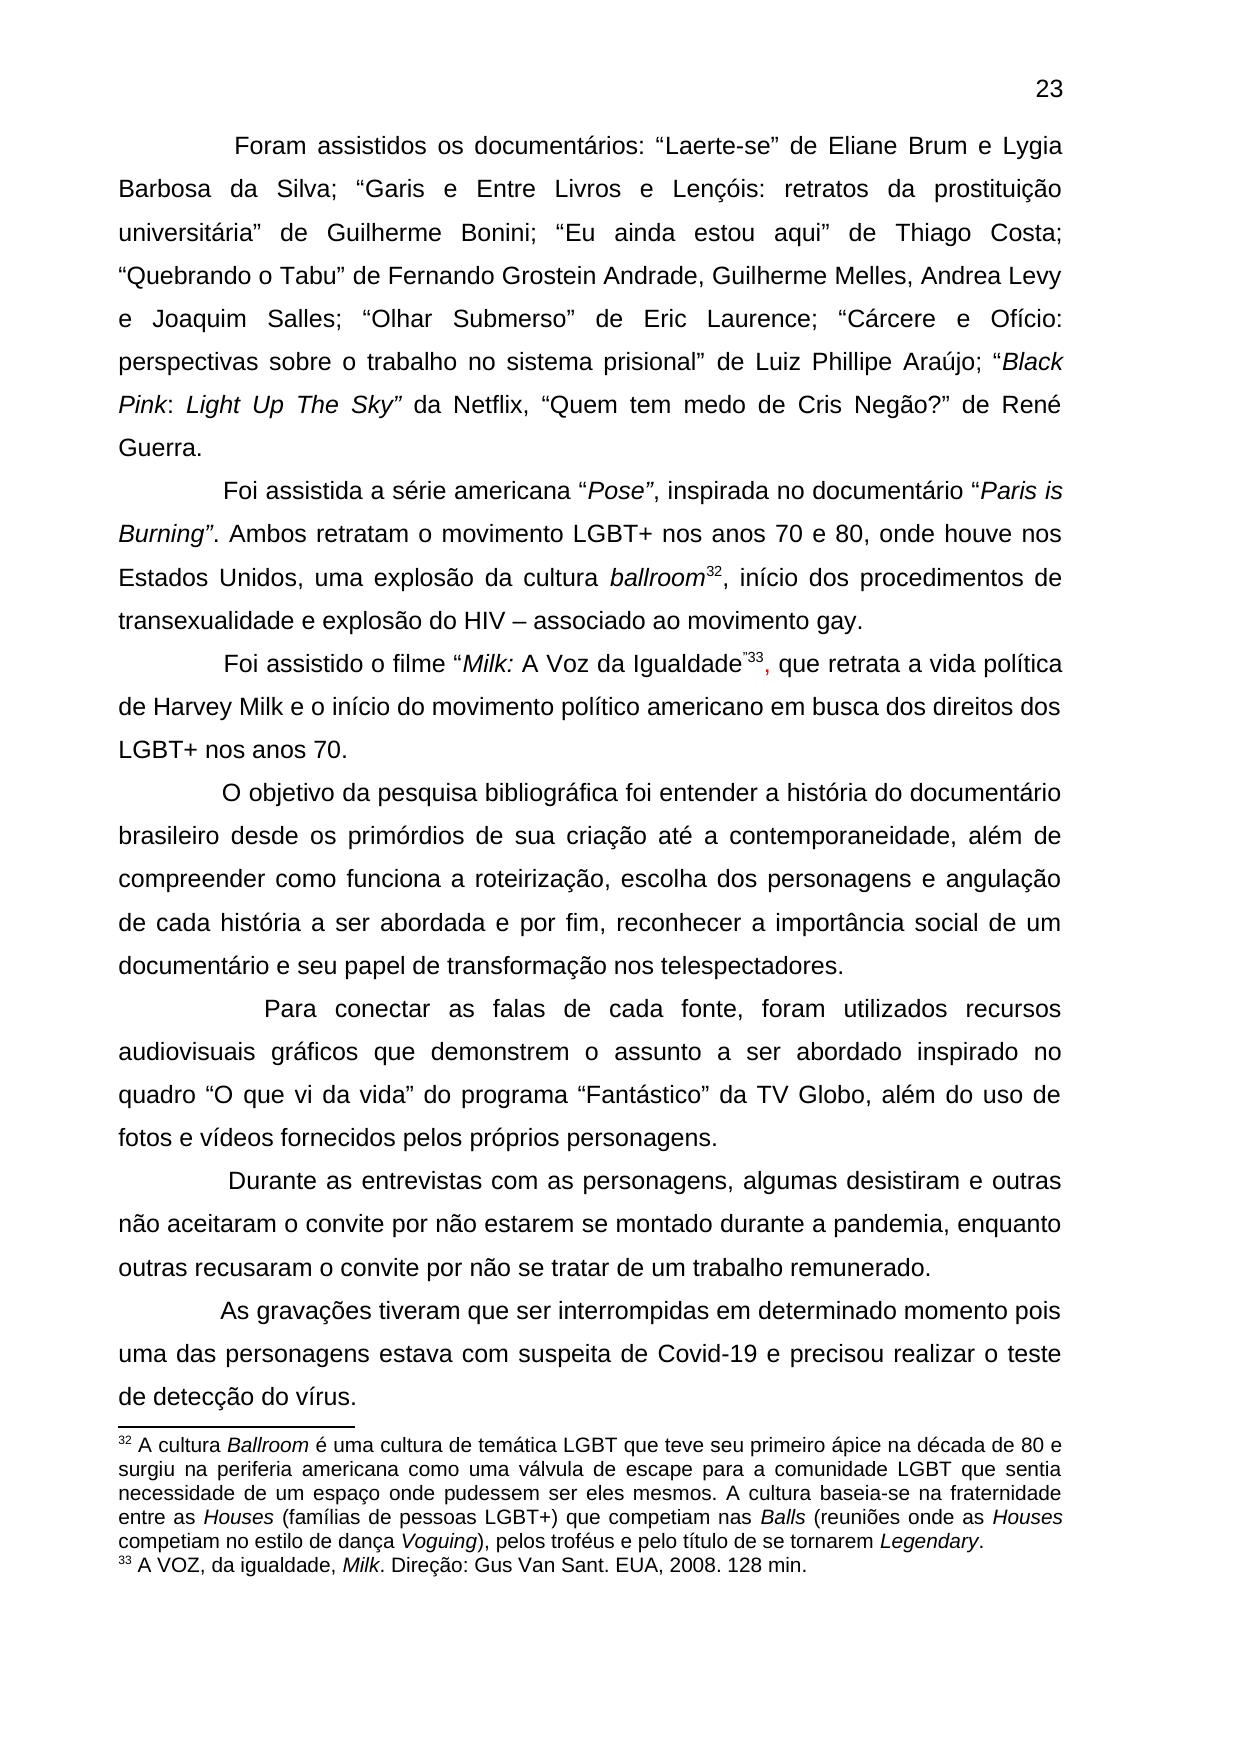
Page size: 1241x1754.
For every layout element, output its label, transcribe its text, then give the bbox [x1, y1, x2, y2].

text Para conectar as falas de cada fonte, foram utilizados recursos audiovisuais gráficos que demonstrem o assunto a ser abordado inspirado no quadro “O que vi da vida” do programa “Fantástico” da TV Globo, além do uso de fotos e vídeos fornecidos pelos próprios personagens. [118, 994, 1063, 1152]
text Durante as entrevistas com as personagens, algumas desistiram e outras não aceitaram o convite por não estarem se montado durante a pandemia, enquanto outras recusaram o convite por não se tratar de um trabalho remunerado. [118, 1166, 1063, 1281]
text As gravações tiveram que ser interrompidas em determinado momento pois uma das personagens estava com suspeita de Covid-19 e precisou realizar o teste de detecção do vírus. [118, 1296, 1063, 1411]
text Foi assistido o filme “Milk: A Voz da Igualdade”, que retrata a vida política de Harvey Milk e o início do movimento político americano em busca dos direitos dos LGBT+ nos anos 70. [118, 649, 1063, 764]
text Foram assistidos os documentários: “Laerte-se” de Eliane Brum e Lygia Barbosa da Silva; “Garis e Entre Livros e Lençóis: retratos da prostituição universitária” de Guilherme Bonini; “Eu ainda estou aqui” de Thiago Costa; “Quebrando o Tabu” de Fernando Grostein Andrade, Guilherme Melles, Andrea Levy e Joaquim Salles; “Olhar Submerso” de Eric Laurence; “Cárcere e Ofício: perspectivas sobre o trabalho no sistema prisional” de Luiz Phillipe Araújo; “Black Pink: Light Up The Sky” da Netflix, “Quem tem medo de Cris Negão?” de René Guerra. [118, 131, 1063, 462]
text Foi assistida a série americana “Pose”, inspirada no documentário “Paris is Burning”. Ambos retratam o movimento LGBT+ nos anos 70 e 80, onde houve nos Estados Unidos, uma explosão da cultura ballroom, início dos procedimentos de transexualidade e explosão do HIV – associado ao movimento gay. [118, 476, 1063, 634]
text O objetivo da pesquisa bibliográfica foi entender a história do documentário brasileiro desde os primórdios de sua criação até a contemporaneidade, além de compreender como funciona a roteirização, escolha dos personagens e angulação de cada história a ser abordada e por fim, reconhecer a importância social de um documentário e seu papel de transformação nos telespectadores. [118, 778, 1063, 979]
